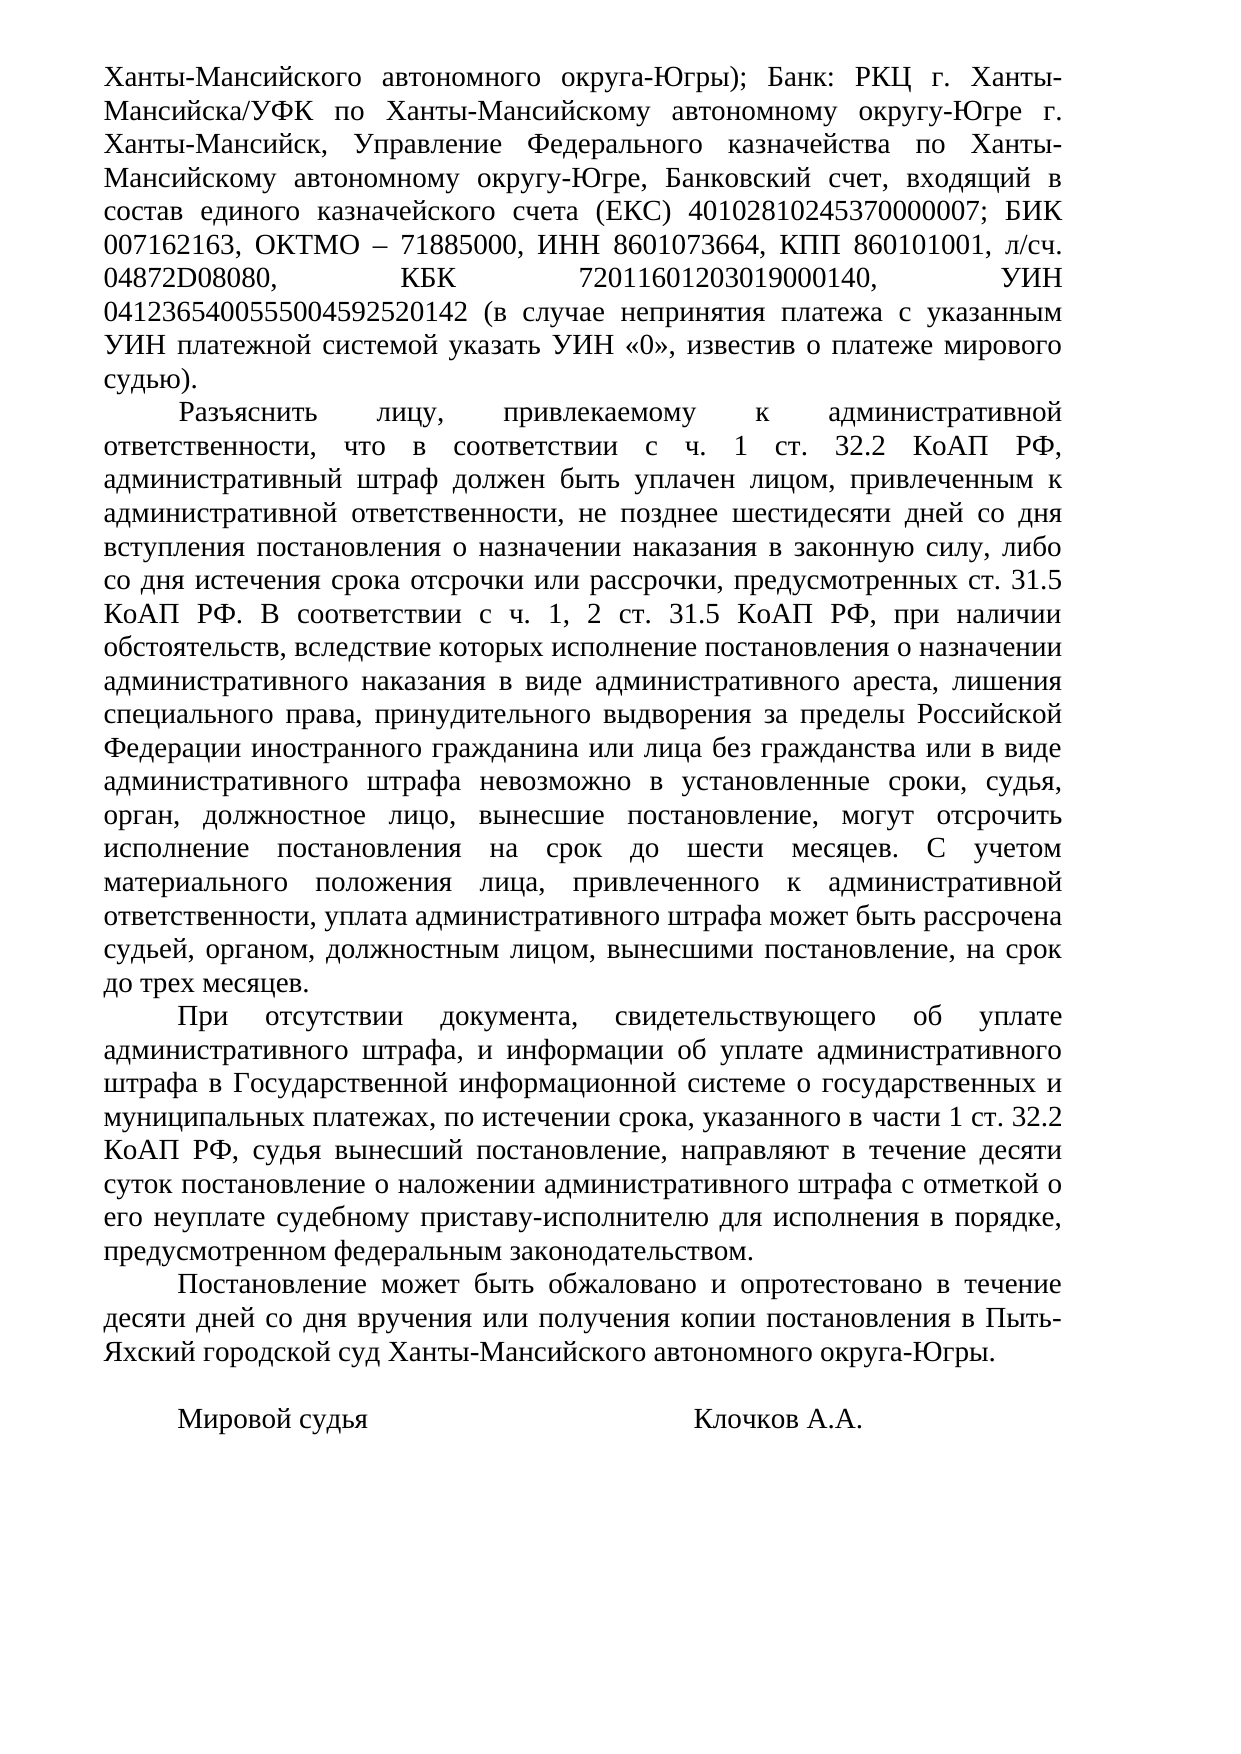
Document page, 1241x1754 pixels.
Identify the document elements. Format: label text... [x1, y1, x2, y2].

text При отсутствии документа, свидетельствующего об уплате административного штрафа, и информации об уплате административного штрафа в Государственной информационной системе о государственных и муниципальных платежах, по истечении срока, указанного в части 1 ст. 32.2 КоАП РФ, судья вынесший постановление, направляют в течение десяти суток постановление о наложении административного штрафа с отметкой о его неуплате судебному приставу-исполнителю для исполнения в порядке, предусмотренном федеральным законодательством. [103, 998, 1063, 1267]
text Мировой судья Клочков А.А. [103, 1401, 1063, 1434]
text Разъяснить лицу, привлекаемому к административной ответственности, что в соответствии с ч. 1 ст. 32.2 КоАП РФ, административный штраф должен быть уплачен лицом, привлеченным к административной ответственности, не позднее шестидесяти дней со дня вступления постановления о назначении наказания в законную силу, либо со дня истечения срока отсрочки или рассрочки, предусмотренных ст. 31.5 КоАП РФ. В соответствии с ч. 1, 2 ст. 31.5 КоАП РФ, при наличии обстоятельств, вследствие которых исполнение постановления о назначении административного наказания в виде административного ареста, лишения специального права, принудительного выдворения за пределы Российской Федерации иностранного гражданина или лица без гражданства или в виде административного штрафа невозможно в установленные сроки, судья, орган, должностное лицо, вынесшие постановление, могут отсрочить исполнение постановления на срок до шести месяцев. С учетом материального положения лица, привлеченного к административной ответственности, уплата административного штрафа может быть рассрочена судьей, органом, должностным лицом, вынесшими постановление, на срок до трех месяцев. [103, 394, 1063, 998]
text Постановление может быть обжаловано и опротестовано в течение десяти дней со дня вручения или получения копии постановления в Пыть-Яхский городской суд Ханты-Мансийского автономного округа-Югры. [103, 1267, 1063, 1367]
